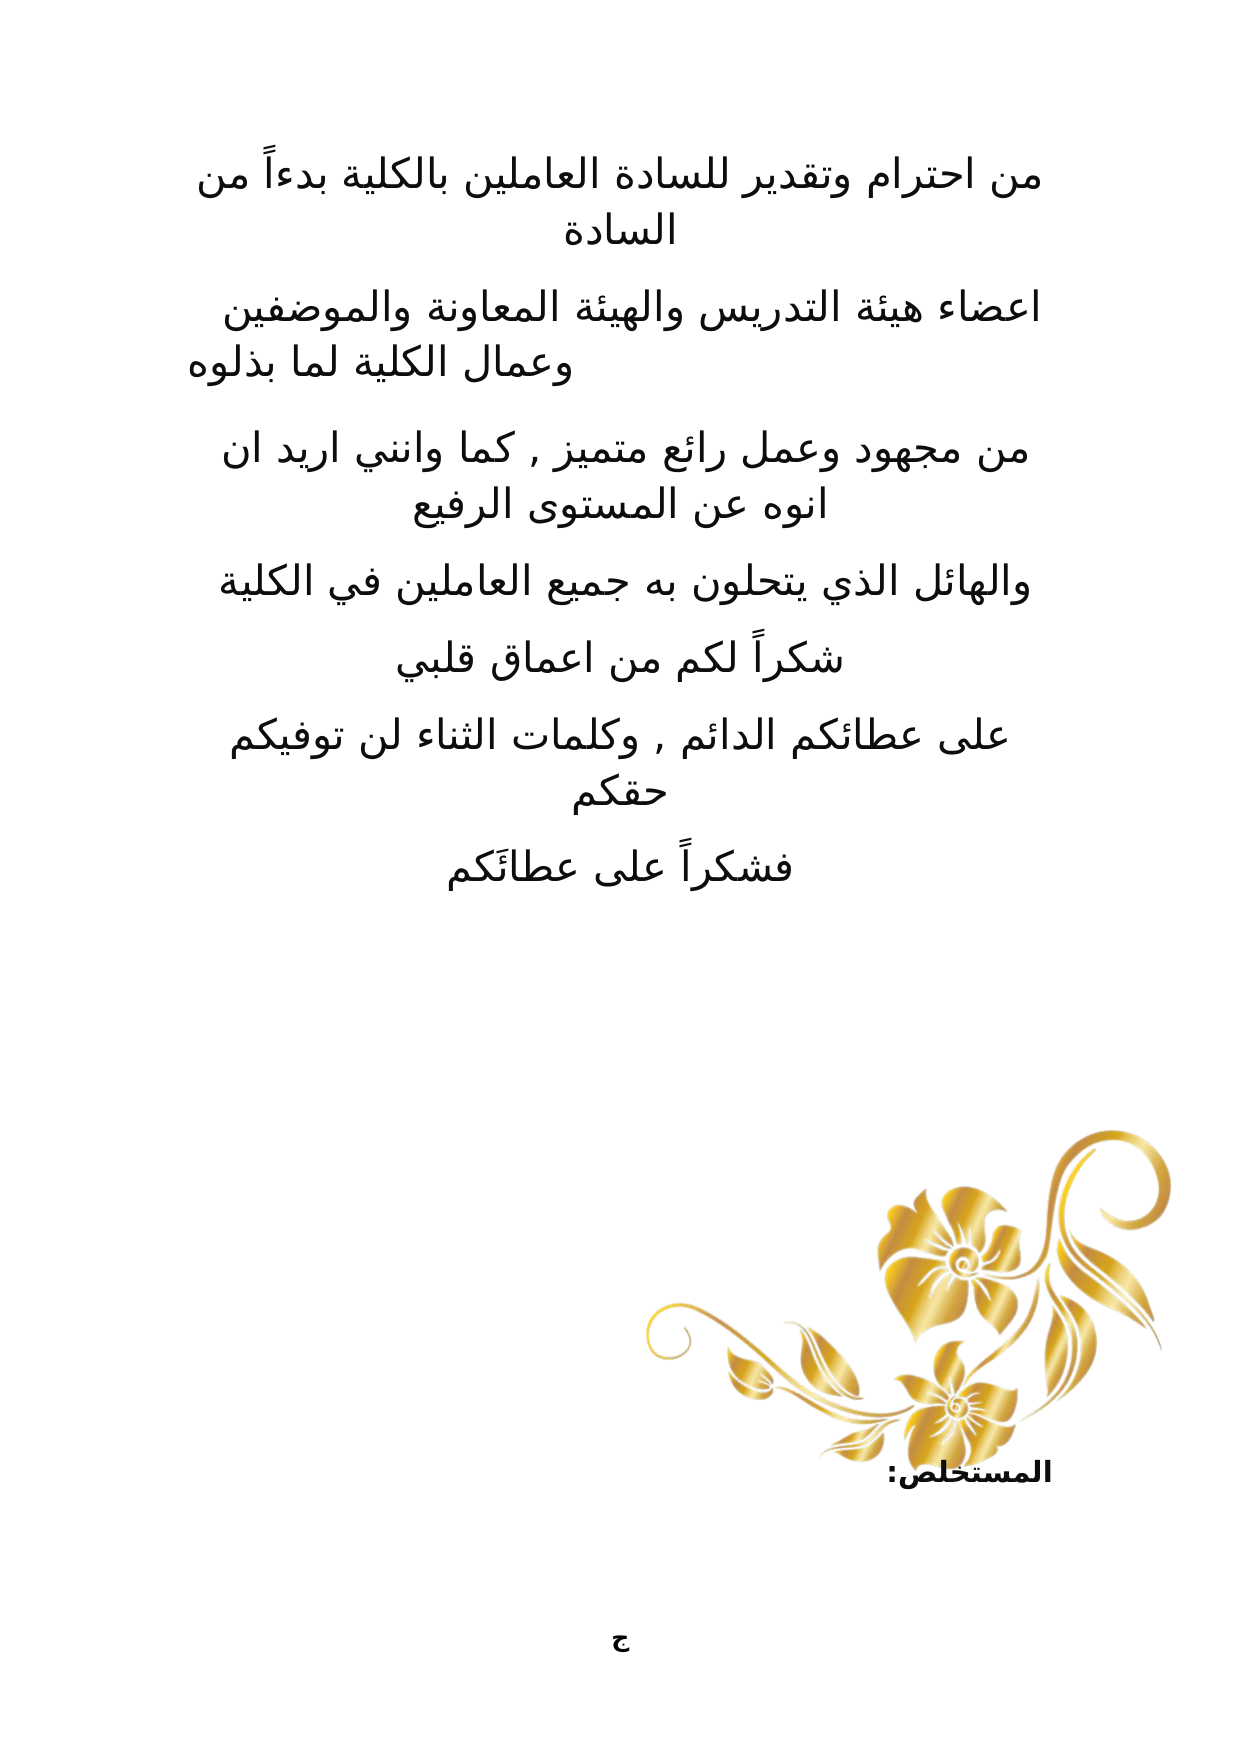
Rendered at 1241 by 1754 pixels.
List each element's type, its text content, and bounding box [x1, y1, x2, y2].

text فشكراً على عطائَكم [187, 843, 1053, 892]
text من احترام وتقدير للسادة العاملين بالكلية بدءاً من السادة [187, 150, 1053, 254]
picture [626, 981, 1240, 1570]
text من مجهود وعمل رائع متميز , كما وانني اريد ان انوه عن المستوى الرفيع [187, 424, 1053, 528]
text المستخلص: [187, 1456, 1053, 1490]
text على عطائكم الدائم , وكلمات الثناء لن توفيكم حقكم [187, 711, 1053, 815]
text والهائل الذي يتحلون به جميع العاملين في الكلية [187, 556, 1053, 605]
text شكراً لكم من اعماق قلبي [187, 634, 1053, 683]
text اعضاء هيئة التدريس والهيئة المعاونة والموضفين وعمال الكلية لما بذلوه [187, 282, 1053, 395]
